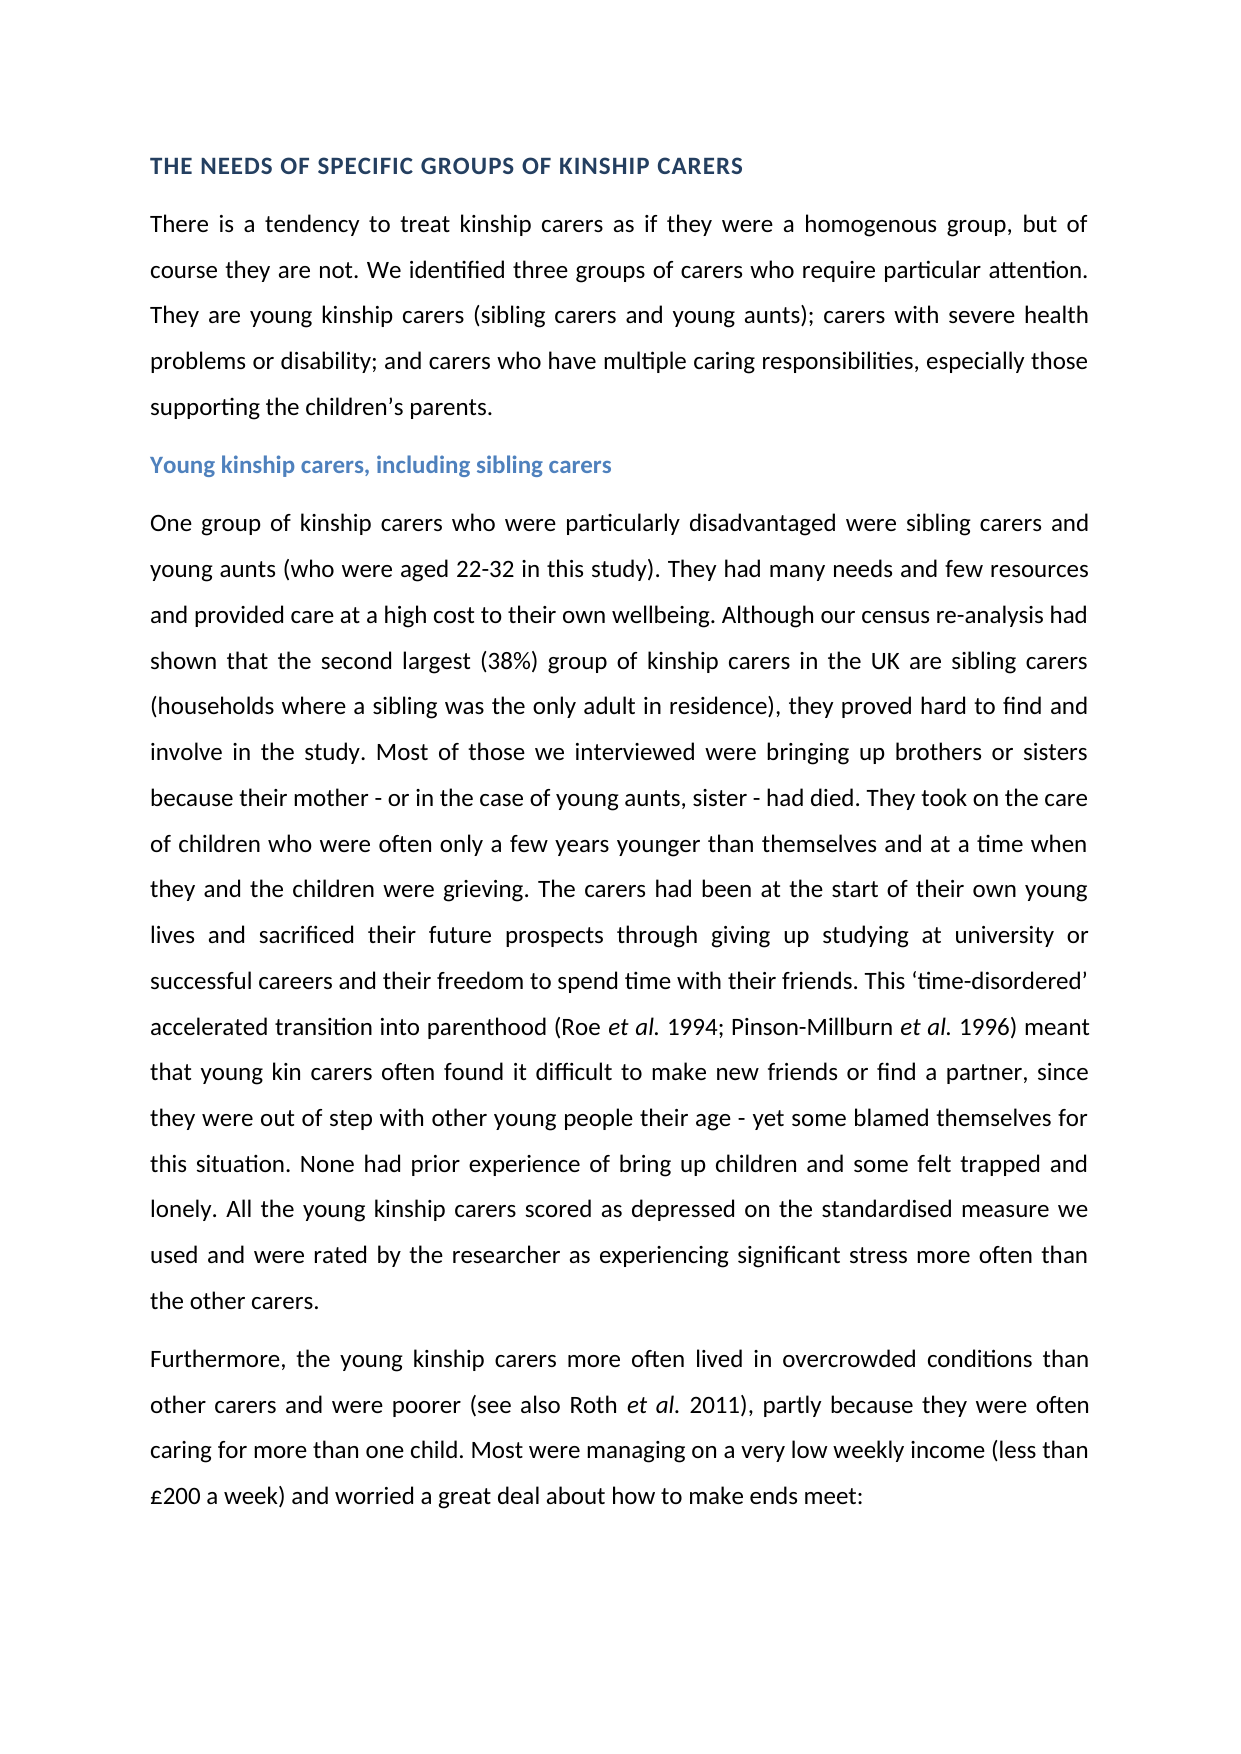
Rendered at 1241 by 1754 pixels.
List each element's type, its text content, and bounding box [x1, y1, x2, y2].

text The needs of specific groups of kinship carers [150, 150, 1090, 181]
text There is a tendency to treat kinship carers as if they were a homogenous group, but of course they are not. We identified three groups of carers who require particular attention. They are young kinship carers (sibling carers and young aunts); carers with severe health problems or disability; and carers who have multiple caring responsibilities, especially those supporting the children’s parents. [150, 208, 1090, 422]
text One group of kinship carers who were particularly disadvantaged were sibling carers and young aunts (who were aged 22- this study). They had many needs and few resources and provided care at a high cost to their own wellbeing. Although our census re-analysis had shown that the second largest (38%) group of kinship carers in the are sibling carers (households where a sibling was the only adult in residence), they proved hard to find and involve in the study. Most of those we interviewed were bringing up brothers or sisters because their mother - or in the case of young aunts, sister - had died. They took on the care of children who were often only a few years younger than themselves and at a time when they and the children were grieving. The carers had been at the start of their own young lives and sacrificed their future prospects through giving up studying at university or successful careers and their freedom to spend time with their friends. This ‘time-disordered’ accelerated transition into parenthood (Roe et al. 1994; Pinson-Millburn et al. 1996) meant that young kin carers often found it difficult to make new friends or find a partner, since they were out of step with other young people their age - yet some blamed themselves for this situation. None had prior experience of bring up children and some felt trapped and lonely. All the young kinship carers scored as depressed on the standardised measure we used and were rated by the researcher as experiencing significant stress more often than the other carers. [150, 508, 1090, 1316]
text Furthermore, the young kinship carers more often lived in overcrowded conditions than other carers and were poorer (see also Roth et al. 2011), partly because they were often caring for more than one child. Most were managing on a very low weekly income (less than £200 a week) and worried a great deal about how to make ends meet: [150, 1343, 1090, 1511]
text Young kinship carers, including sibling carers [150, 449, 1090, 480]
